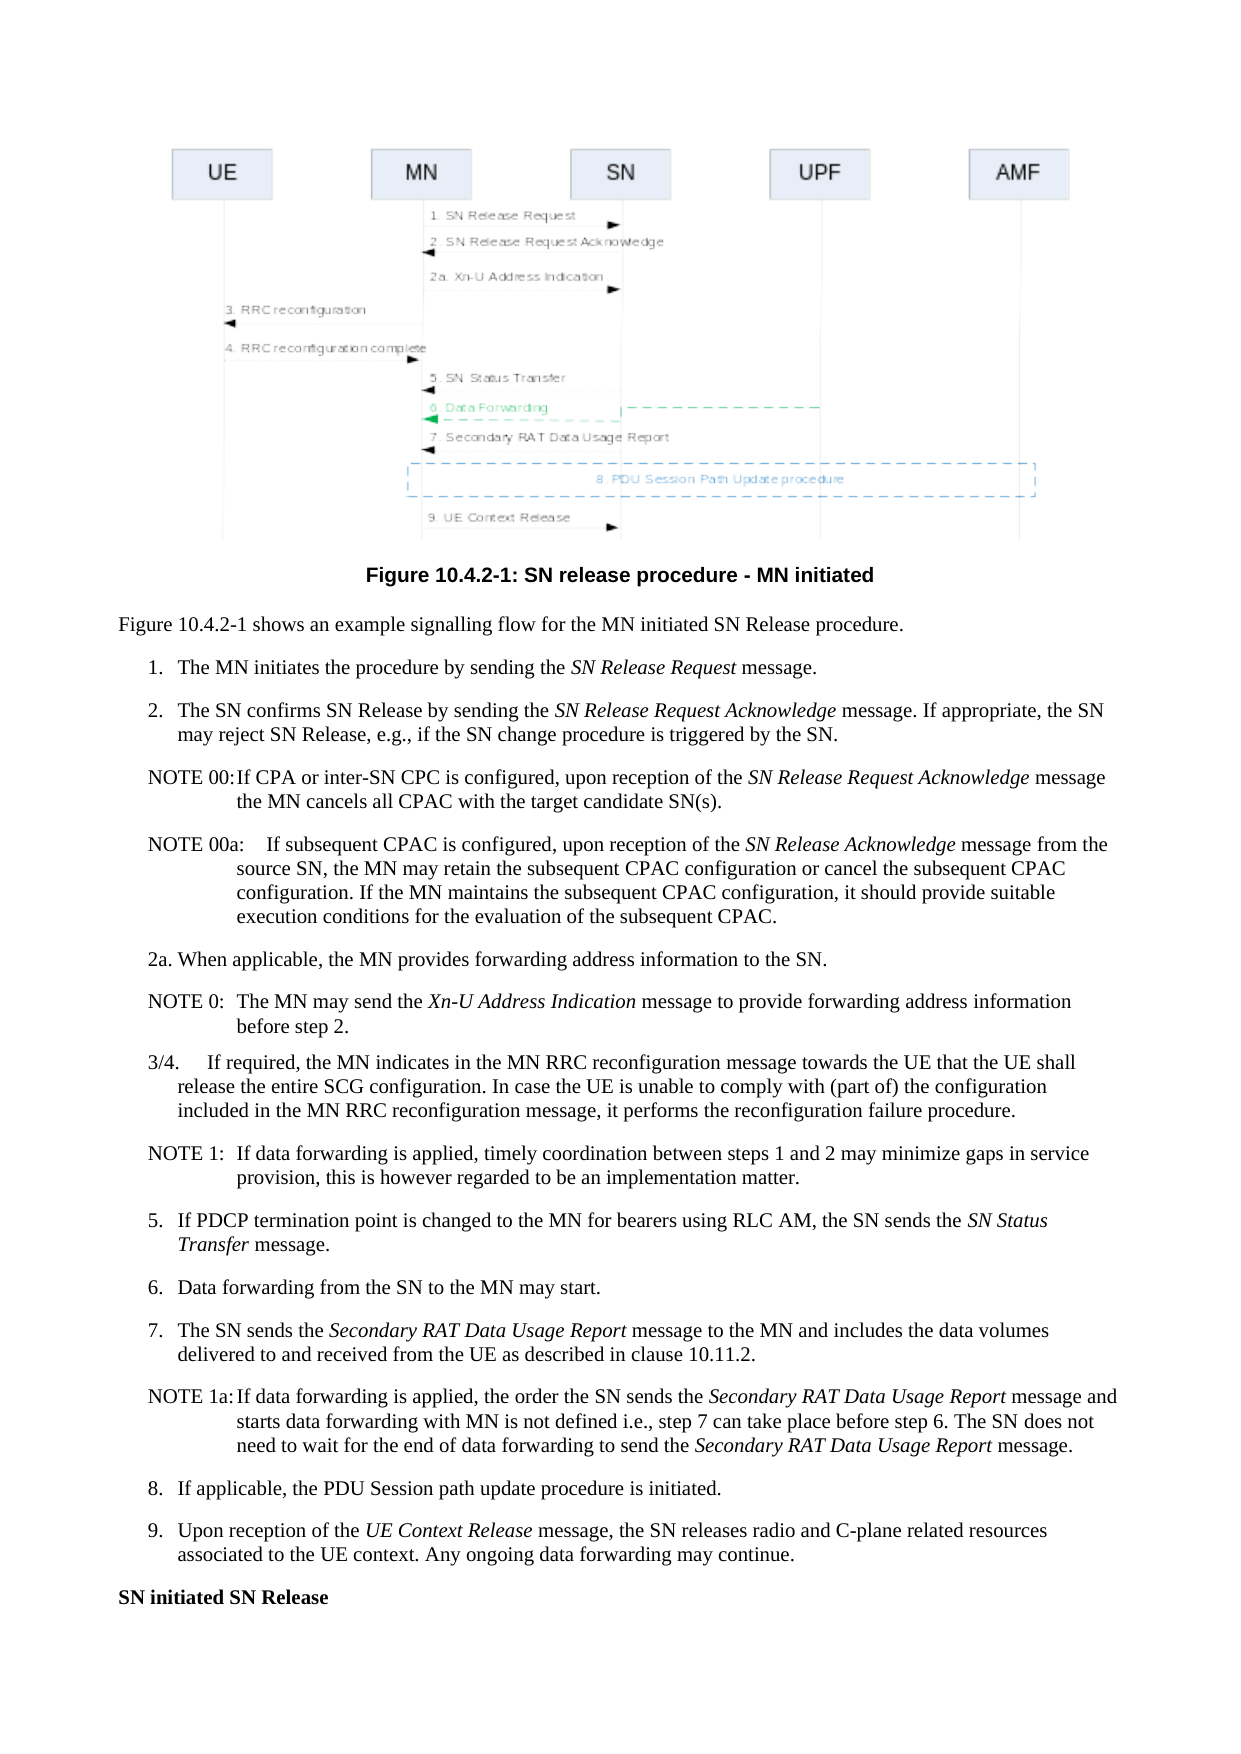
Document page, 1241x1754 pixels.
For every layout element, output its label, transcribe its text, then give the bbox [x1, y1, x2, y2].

text 5. If PDCP termination point is changed to the MN for bearers using RLC AM, the SN sends the SN Status Transfer message. [148, 1208, 1122, 1256]
text Figure 10.4.2-1 shows an example signalling flow for the MN initiated SN Release procedure. [118, 612, 1122, 636]
text 2. The SN confirms SN Release by sending the SN Release Request Acknowledge message. If appropriate, the SN may reject SN Release, e.g., if the SN change procedure is triggered by the SN. [148, 698, 1122, 746]
text NOTE 1a: If data forwarding is applied, the order the SN sends the Secondary RAT Data Usage Report message and starts data forwarding with MN is not defined i.e., step 7 can take place before step 6. The SN does not need to wait for the end of data forwarding to send the Secondary RAT Data Usage Report message. [148, 1384, 1122, 1457]
text 8. If applicable, the PDU Session path update procedure is initiated. [148, 1475, 1122, 1499]
text Figure 10.4.2-1: SN release procedure - MN initiated [118, 563, 1122, 587]
text 1. The MN initiates the procedure by sending the SN Release Request message. [148, 655, 1122, 679]
text 2a. When applicable, the MN provides forwarding address information to the SN. [148, 947, 1122, 971]
text 3/4. If required, the MN indicates in the MN RRC reconfiguration message towards the UE that the UE shall release the entire SCG configuration. In case the UE is unable to comply with (part of) the configuration included in the MN RRC reconfiguration message, it performs the reconfiguration failure procedure. [148, 1050, 1122, 1122]
text 9. Upon reception of the UE Context Release message, the SN releases radio and C-plane related resources associated to the UE context. Any ongoing data forwarding may continue. [148, 1518, 1122, 1566]
text NOTE 0: The MN may send the Xn-U Address Indication message to provide forwarding address information before step 2. [148, 989, 1122, 1038]
text NOTE 1: If data forwarding is applied, timely coordination between steps 1 and 2 may minimize gaps in service provision, this is however regarded to be an implementation matter. [148, 1141, 1122, 1189]
text 7. The SN sends the Secondary RAT Data Usage Report message to the MN and includes the data volumes delivered to and received from the UE as described in clause 10.11.2. [148, 1318, 1122, 1366]
text 6. Data forwarding from the SN to the MN may start. [148, 1275, 1122, 1299]
text NOTE 00a: If subsequent CPAC is configured, upon reception of the SN Release Acknowledge message from the source SN, the MN may retain the subsequent CPAC configuration or cancel the subsequent CPAC configuration. If the MN maintains the subsequent CPAC configuration, it should provide suitable execution conditions for the evaluation of the subsequent CPAC. [148, 832, 1122, 928]
text NOTE 00: If CPA or inter-SN CPC is configured, upon reception of the SN Release Request Acknowledge message the MN cancels all CPAC with the target candidate SN(s). [148, 765, 1122, 813]
text SN initiated SN Release [118, 1585, 1122, 1609]
